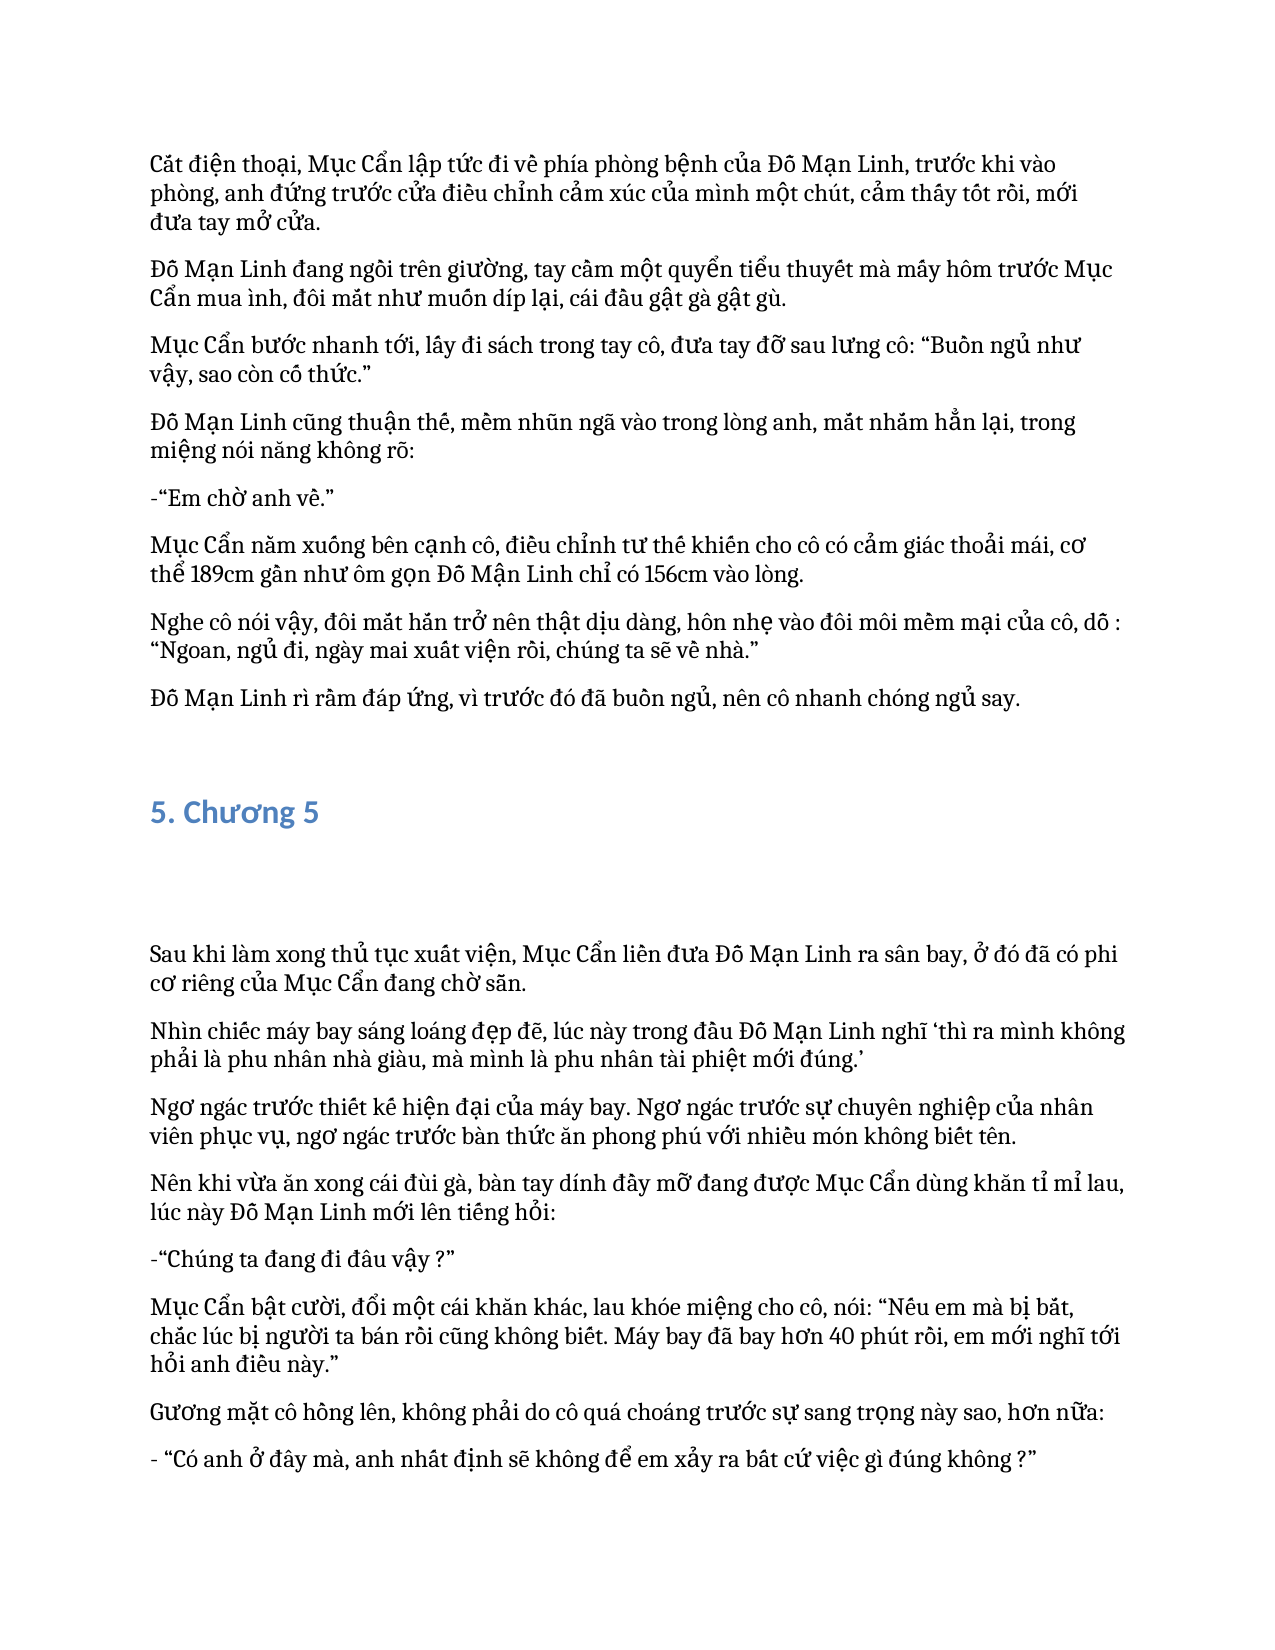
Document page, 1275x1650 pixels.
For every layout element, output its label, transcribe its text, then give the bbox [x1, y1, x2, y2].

text Sau khi làm xong thủ tục xuất viện, Mục Cẩn liền đưa Đỗ Mạn Linh ra sân bay, ở đó đã có phi cơ riêng của Mục Cẩn đang chờ sẵn. [150, 940, 1125, 998]
text - “Có anh ở đây mà, anh nhất định sẽ không để em xảy ra bất cứ việc gì đúng không ?” [150, 1445, 1125, 1474]
text Ngơ ngác trước thiết kế hiện đại của máy bay. Ngơ ngác trước sự chuyên nghiệp của nhân viên phục vụ, ngơ ngác trước bàn thức ăn phong phú với nhiều món không biết tên. [150, 1093, 1125, 1150]
text Đỗ Mạn Linh đang ngồi trên giường, tay cầm một quyển tiểu thuyết mà mấy hôm trước Mục Cẩn mua ình, đôi mắt như muốn díp lại, cái đầu gật gà gật gù. [150, 255, 1125, 312]
text -“Chúng ta đang đi đâu vậy ?” [150, 1245, 1125, 1274]
text Cắt điện thoại, Mục Cẩn lập tức đi về phía phòng bệnh của Đỗ Mạn Linh, trước khi vào phòng, anh đứng trước cửa điều chỉnh cảm xúc của mình một chút, cảm thấy tốt rồi, mới đưa tay mở cửa. [150, 150, 1125, 236]
text Đỗ Mạn Linh rì rầm đáp ứng, vì trước đó đã buồn ngủ, nên cô nhanh chóng ngủ say. [150, 684, 1125, 770]
text Nghe cô nói vậy, đôi mắt hắn trở nên thật dịu dàng, hôn nhẹ vào đôi môi mềm mại của cô, dỗ : “Ngoan, ngủ đi, ngày mai xuất viện rồi, chúng ta sẽ về nhà.” [150, 607, 1125, 665]
text -“Em chờ anh về.” [150, 484, 1125, 512]
text Đỗ Mạn Linh cũng thuận thế, mềm nhũn ngã vào trong lòng anh, mắt nhắm hẳn lại, trong miệng nói năng không rõ: [150, 407, 1125, 465]
text Nhìn chiếc máy bay sáng loáng đẹp đẽ, lúc này trong đầu Đỗ Mạn Linh nghĩ ‘thì ra mình không phải là phu nhân nhà giàu, mà mình là phu nhân tài phiệt mới đúng.’ [150, 1017, 1125, 1074]
subtitle 5. Chương 5 [150, 791, 1125, 832]
text Mục Cẩn bước nhanh tới, lấy đi sách trong tay cô, đưa tay đỡ sau lưng cô: “Buồn ngủ như vậy, sao còn cố thức.” [150, 331, 1125, 389]
text Mục Cẩn bật cười, đổi một cái khăn khác, lau khóe miệng cho cô, nói: “Nếu em mà bị bắt, chắc lúc bị người ta bán rồi cũng không biết. Máy bay đã bay hơn 40 phút rồi, em mới nghĩ tới hỏi anh điều này.” [150, 1293, 1125, 1379]
text Gương mặt cô hồng lên, không phải do cô quá choáng trước sự sang trọng này sao, hơn nữa: [150, 1398, 1125, 1427]
text Nên khi vừa ăn xong cái đùi gà, bàn tay dính đầy mỡ đang được Mục Cẩn dùng khăn tỉ mỉ lau, lúc này Đỗ Mạn Linh mới lên tiếng hỏi: [150, 1169, 1125, 1227]
text Mục Cẩn nằm xuống bên cạnh cô, điều chỉnh tư thế khiến cho cô có cảm giác thoải mái, cơ thể 189cm gần như ôm gọn Đỗ Mận Linh chỉ có 156cm vào lòng. [150, 531, 1125, 589]
